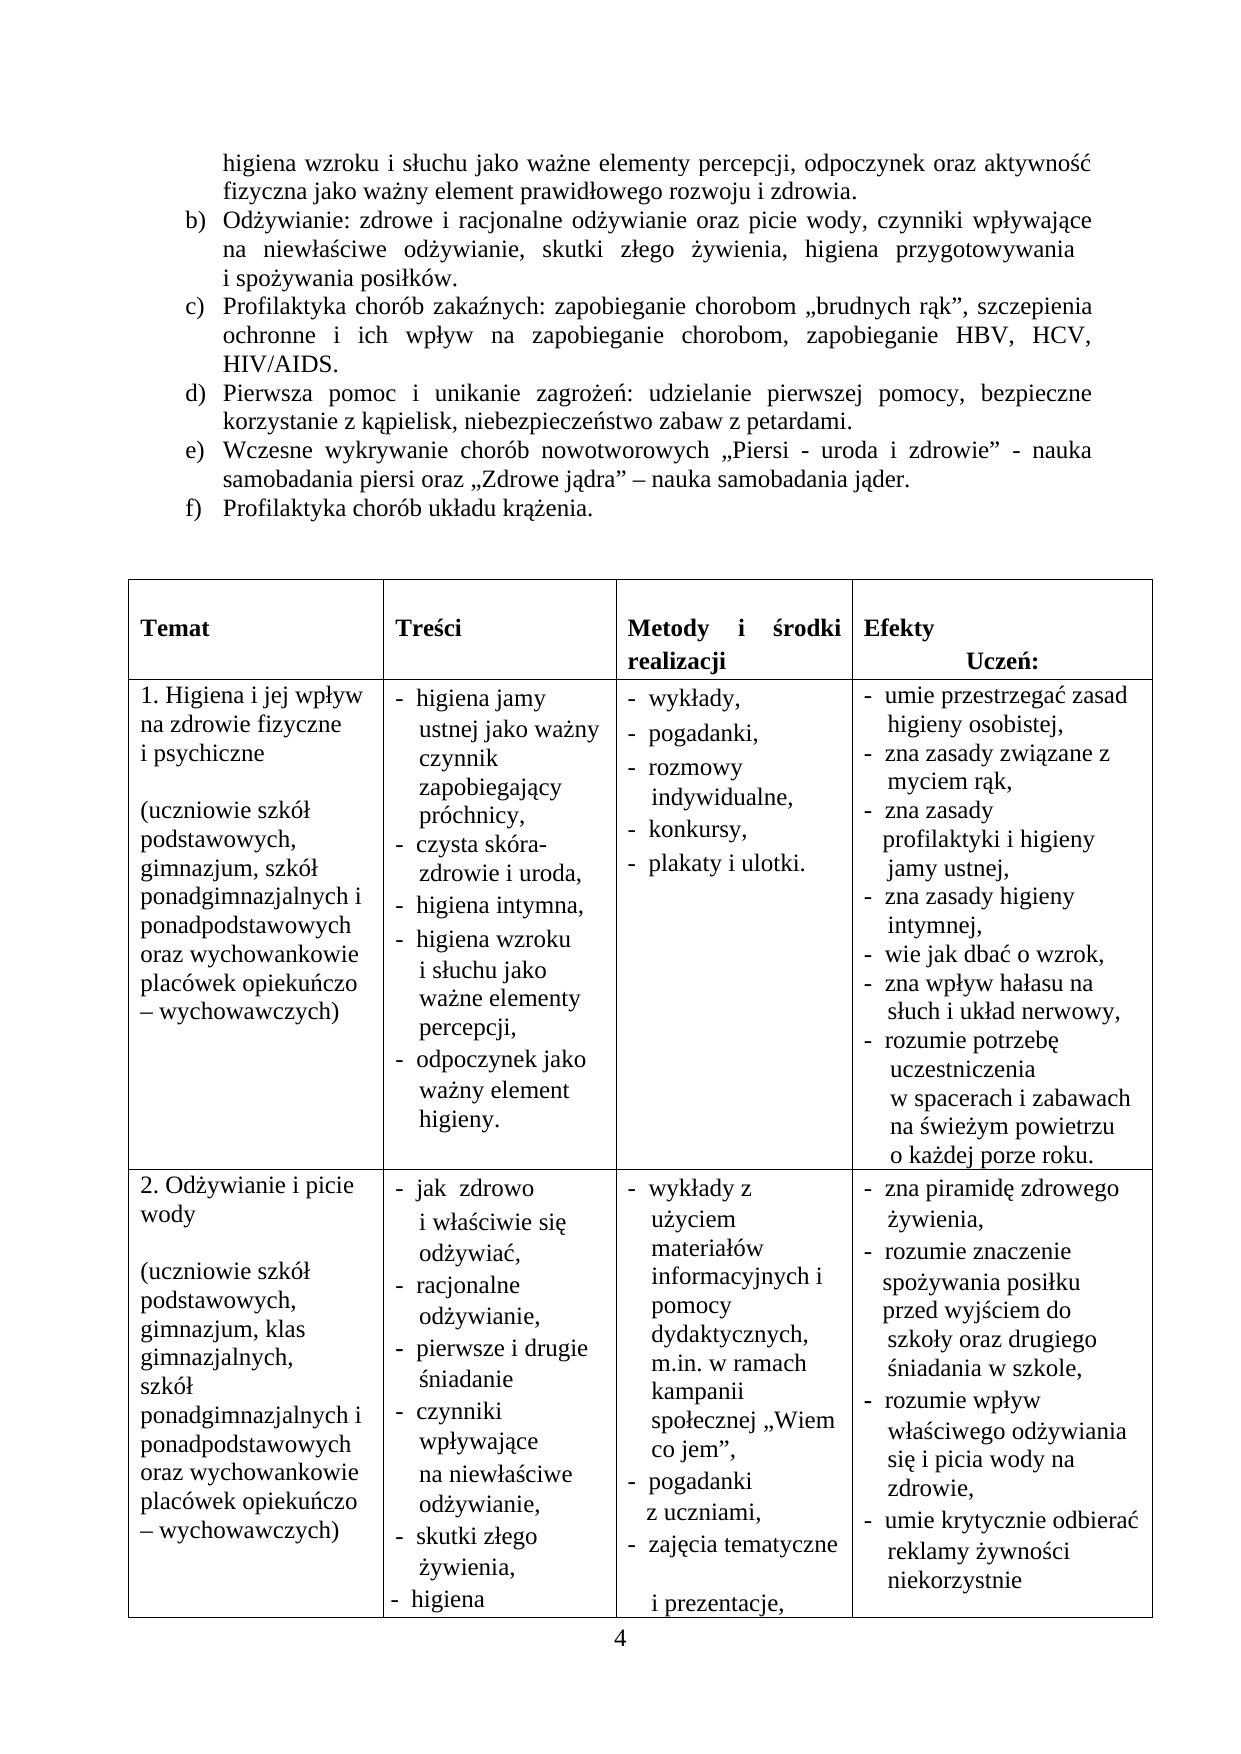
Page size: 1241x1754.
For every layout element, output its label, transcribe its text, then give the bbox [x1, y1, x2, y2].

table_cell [384, 1170, 616, 1617]
list Odżywianie: zdrowe i racjonalne odżywianie oraz picie wody, czynniki wpływające na niewłaściwe odżywianie, skutki złego żywienia, higiena przygotowywania i spożywania posiłków. [185, 205, 1092, 291]
table_cell - higiena jamy ustnej jako ważny czynnik zapobiegający próchnicy, - czysta skóra-zdrowie i uroda, - higiena intymna, - higiena wzroku i słuchu jako ważne elementy percepcji, - odpoczynek jako ważny element higieny. [384, 680, 616, 1169]
table_header Metody i środki realizacji [617, 580, 852, 679]
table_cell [853, 1170, 1152, 1617]
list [185, 148, 1092, 205]
list Pierwsza pomoc i unikanie zagrożeń: udzielanie pierwszej pomocy, bezpieczne korzystanie z kąpielisk, niebezpieczeństwo zabaw z petardami. [185, 378, 1092, 435]
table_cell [617, 1170, 852, 1617]
table_cell - umie przestrzegać zasad higieny osobistej, - zna zasady związane z myciem rąk, - zna zasady profilaktyki i higieny jamy ustnej, - zna zasady higieny intymnej, - wie jak dbać o wzrok, - zna wpływ hałasu na słuch i układ nerwowy, - rozumie potrzebę uczestniczenia w spacerach i zabawach na świeżym powietrzu o każdej porze roku. [853, 680, 1152, 1169]
table_header Treści [384, 580, 616, 679]
list Profilaktyka chorób zakaźnych: zapobieganie chorobom „brudnych rąk”, szczepienia ochronne i ich wpływ na zapobieganie chorobom, zapobieganie HBV, HCV, HIV/AIDS. [185, 291, 1092, 378]
table_cell - wykłady, - pogadanki, - rozmowy indywidualne, - konkursy, - plakaty i ulotki. [617, 680, 852, 1169]
table_header Temat [129, 580, 383, 679]
table_cell 1. Higiena i jej wpływ na zdrowie fizyczne i psychiczne (uczniowie szkół podstawowych, gimnazjum, szkół ponadgimnazjalnych i ponadpodstawowych oraz wychowankowie placówek opiekuńczo – wychowawczych) [129, 680, 383, 1169]
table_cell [129, 1170, 383, 1617]
table_header Efekty Uczeń: [853, 580, 1152, 679]
list Wczesne wykrywanie chorób nowotworowych „Piersi - uroda i zdrowie” - nauka samobadania piersi oraz „Zdrowe jądra” – nauka samobadania jąder. [185, 435, 1092, 493]
list Profilaktyka chorób układu krążenia. [185, 493, 1092, 521]
